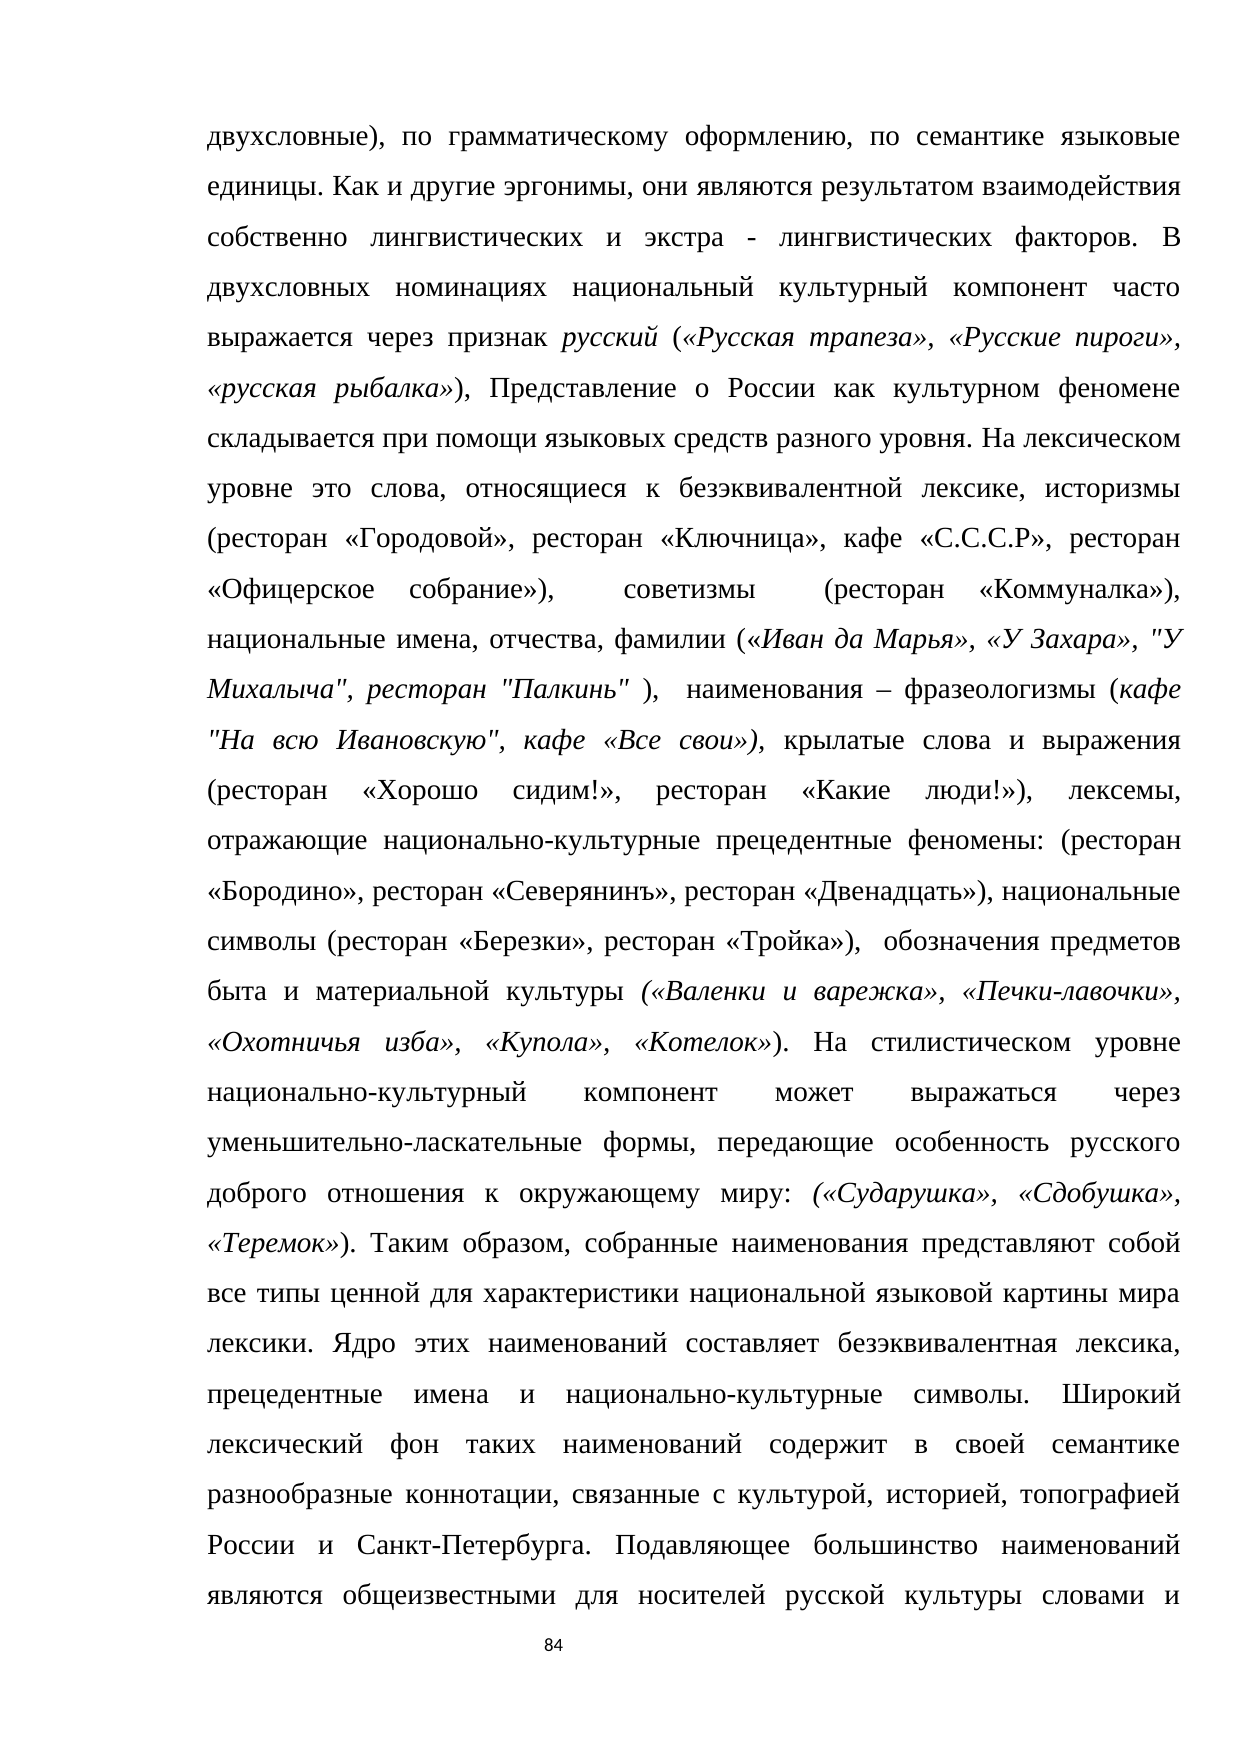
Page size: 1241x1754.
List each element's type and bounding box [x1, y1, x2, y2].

text [207, 118, 1181, 1611]
